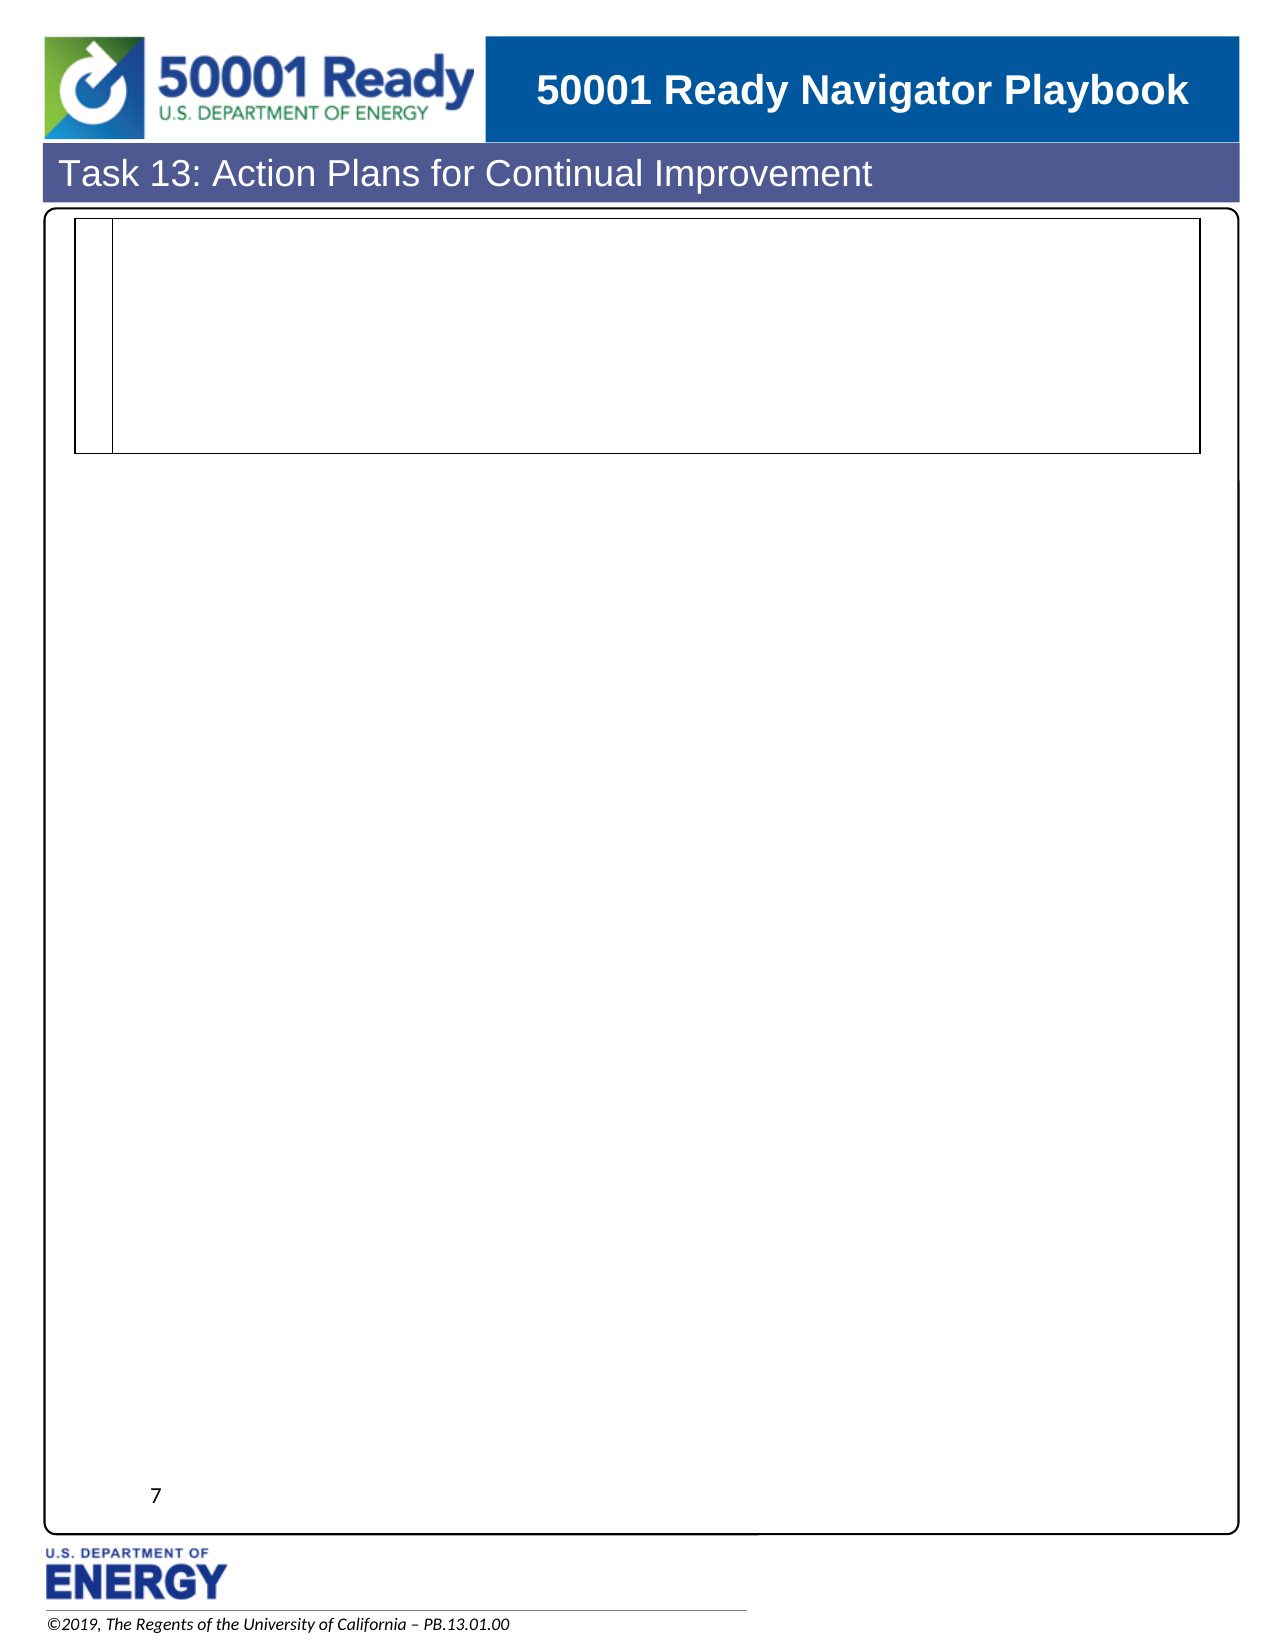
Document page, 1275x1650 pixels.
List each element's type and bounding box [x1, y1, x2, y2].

picture [42, 36, 474, 138]
picture [45, 1547, 228, 1601]
table_cell [76, 219, 112, 453]
table_cell [113, 219, 1199, 453]
